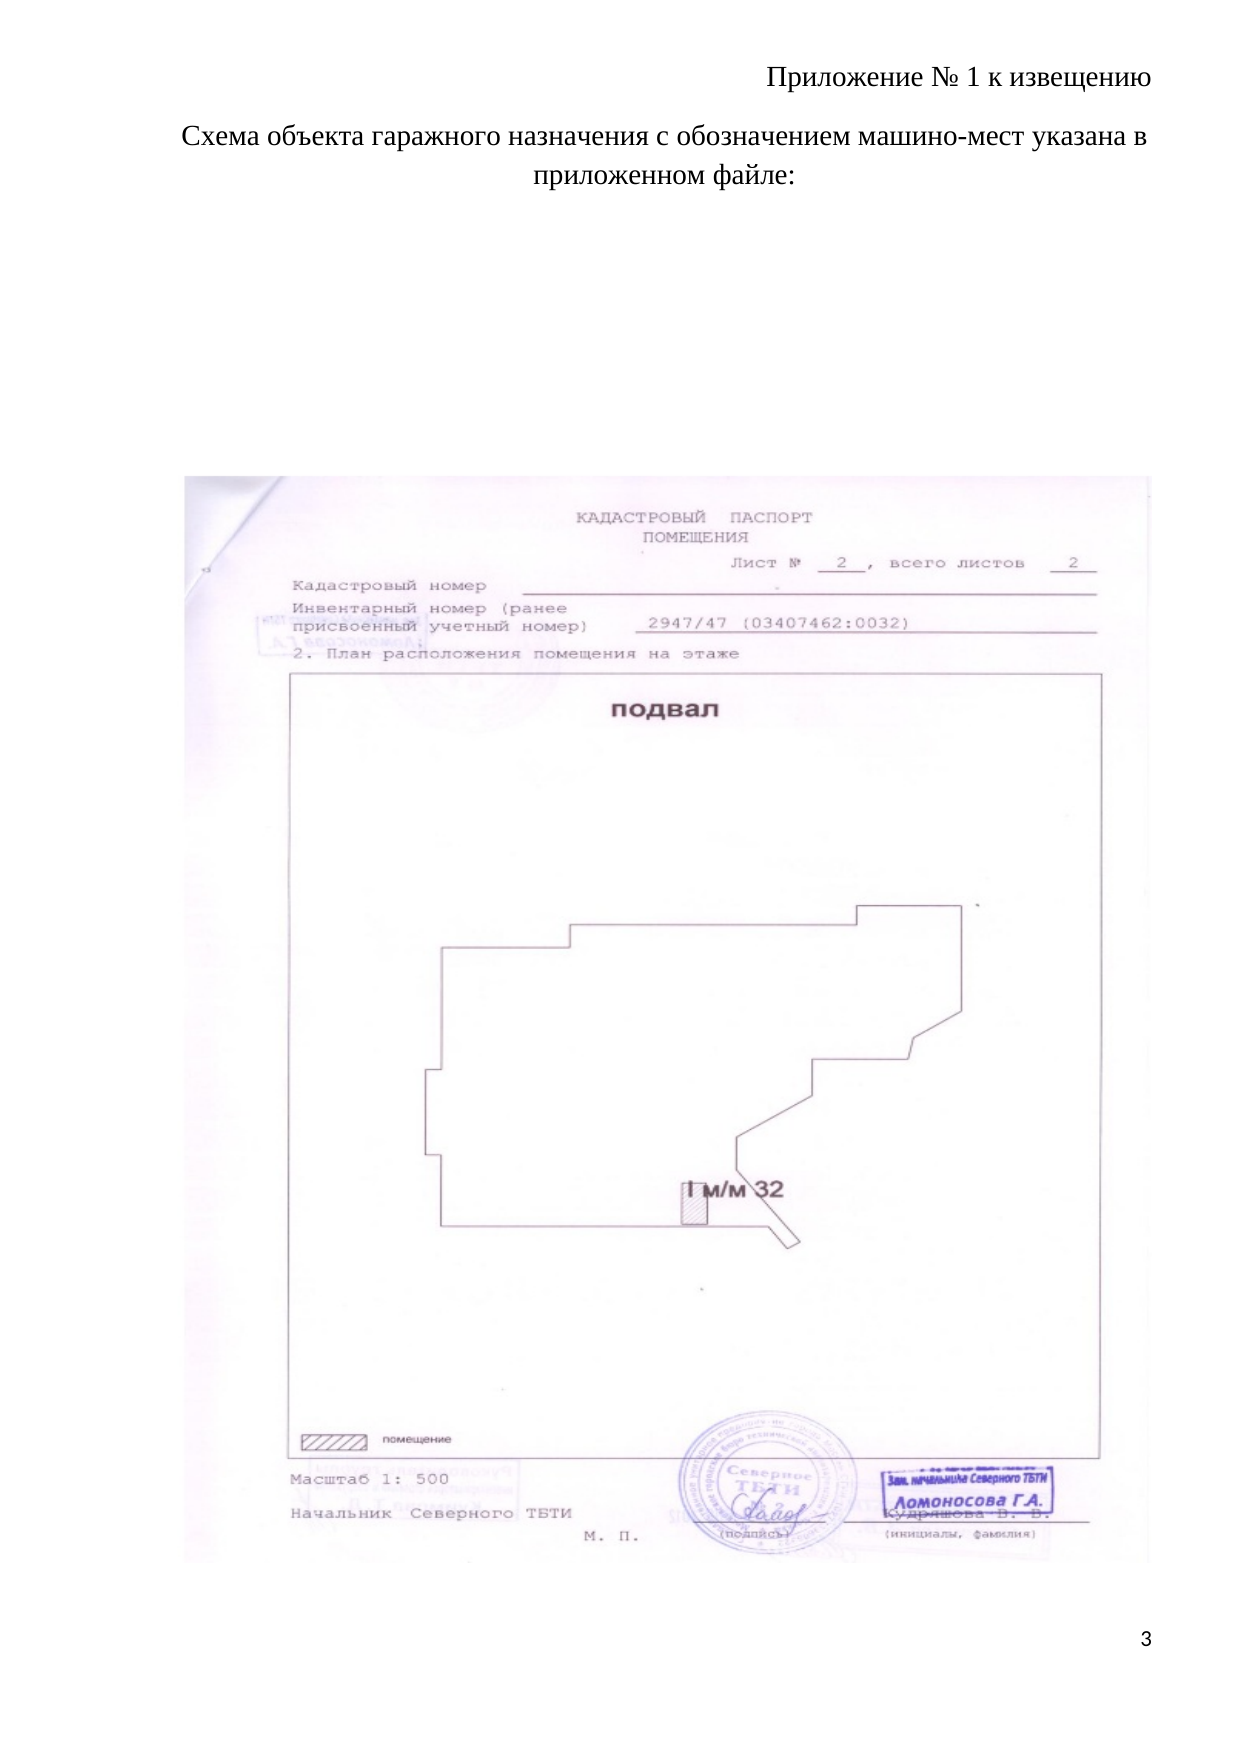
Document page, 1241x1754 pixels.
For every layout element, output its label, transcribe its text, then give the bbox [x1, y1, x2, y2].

text Схема объекта гаражного назначения с обозначением машино-мест указана в приложенном файле: [177, 118, 1152, 191]
text Приложение № 1 к извещению [177, 59, 1152, 93]
picture [177, 216, 1152, 1563]
